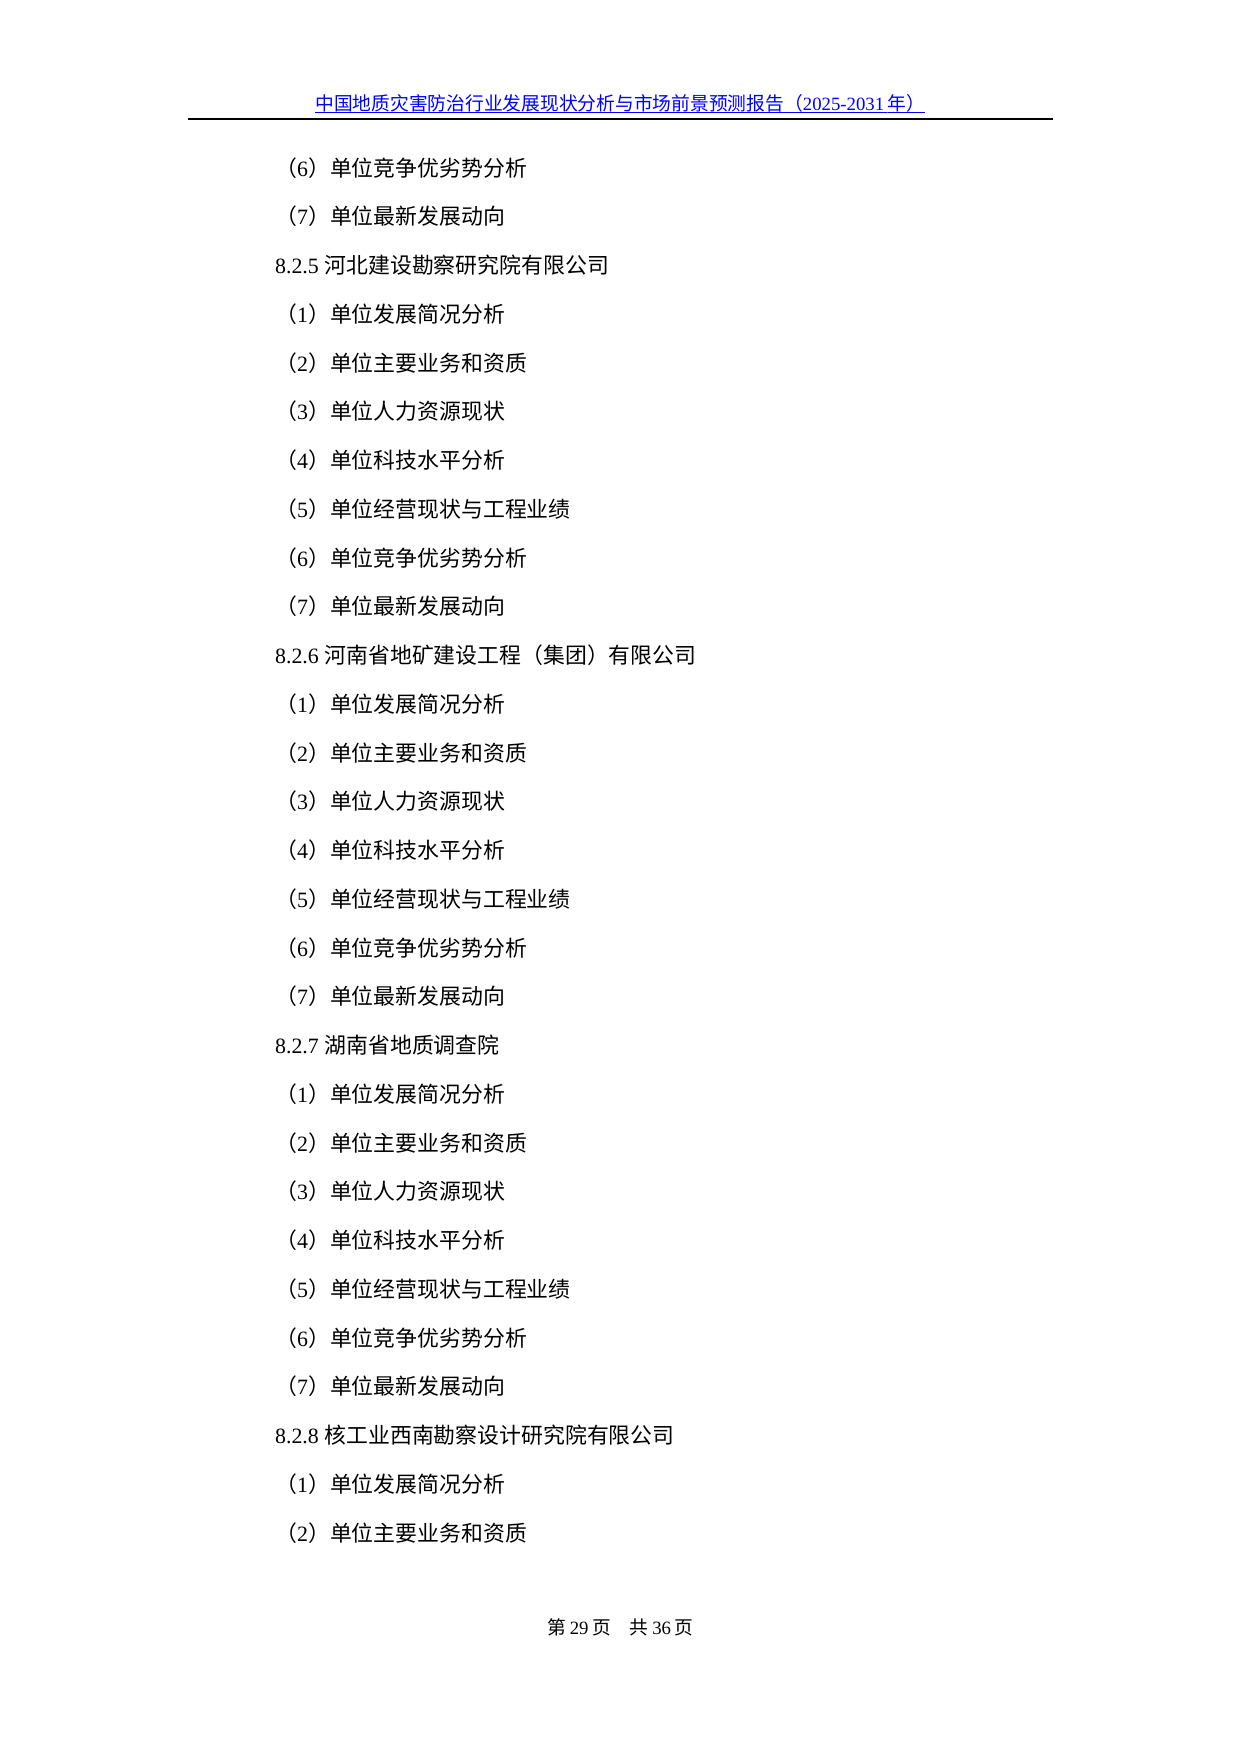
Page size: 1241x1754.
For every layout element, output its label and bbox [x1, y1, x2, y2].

text [187, 150, 1053, 1548]
